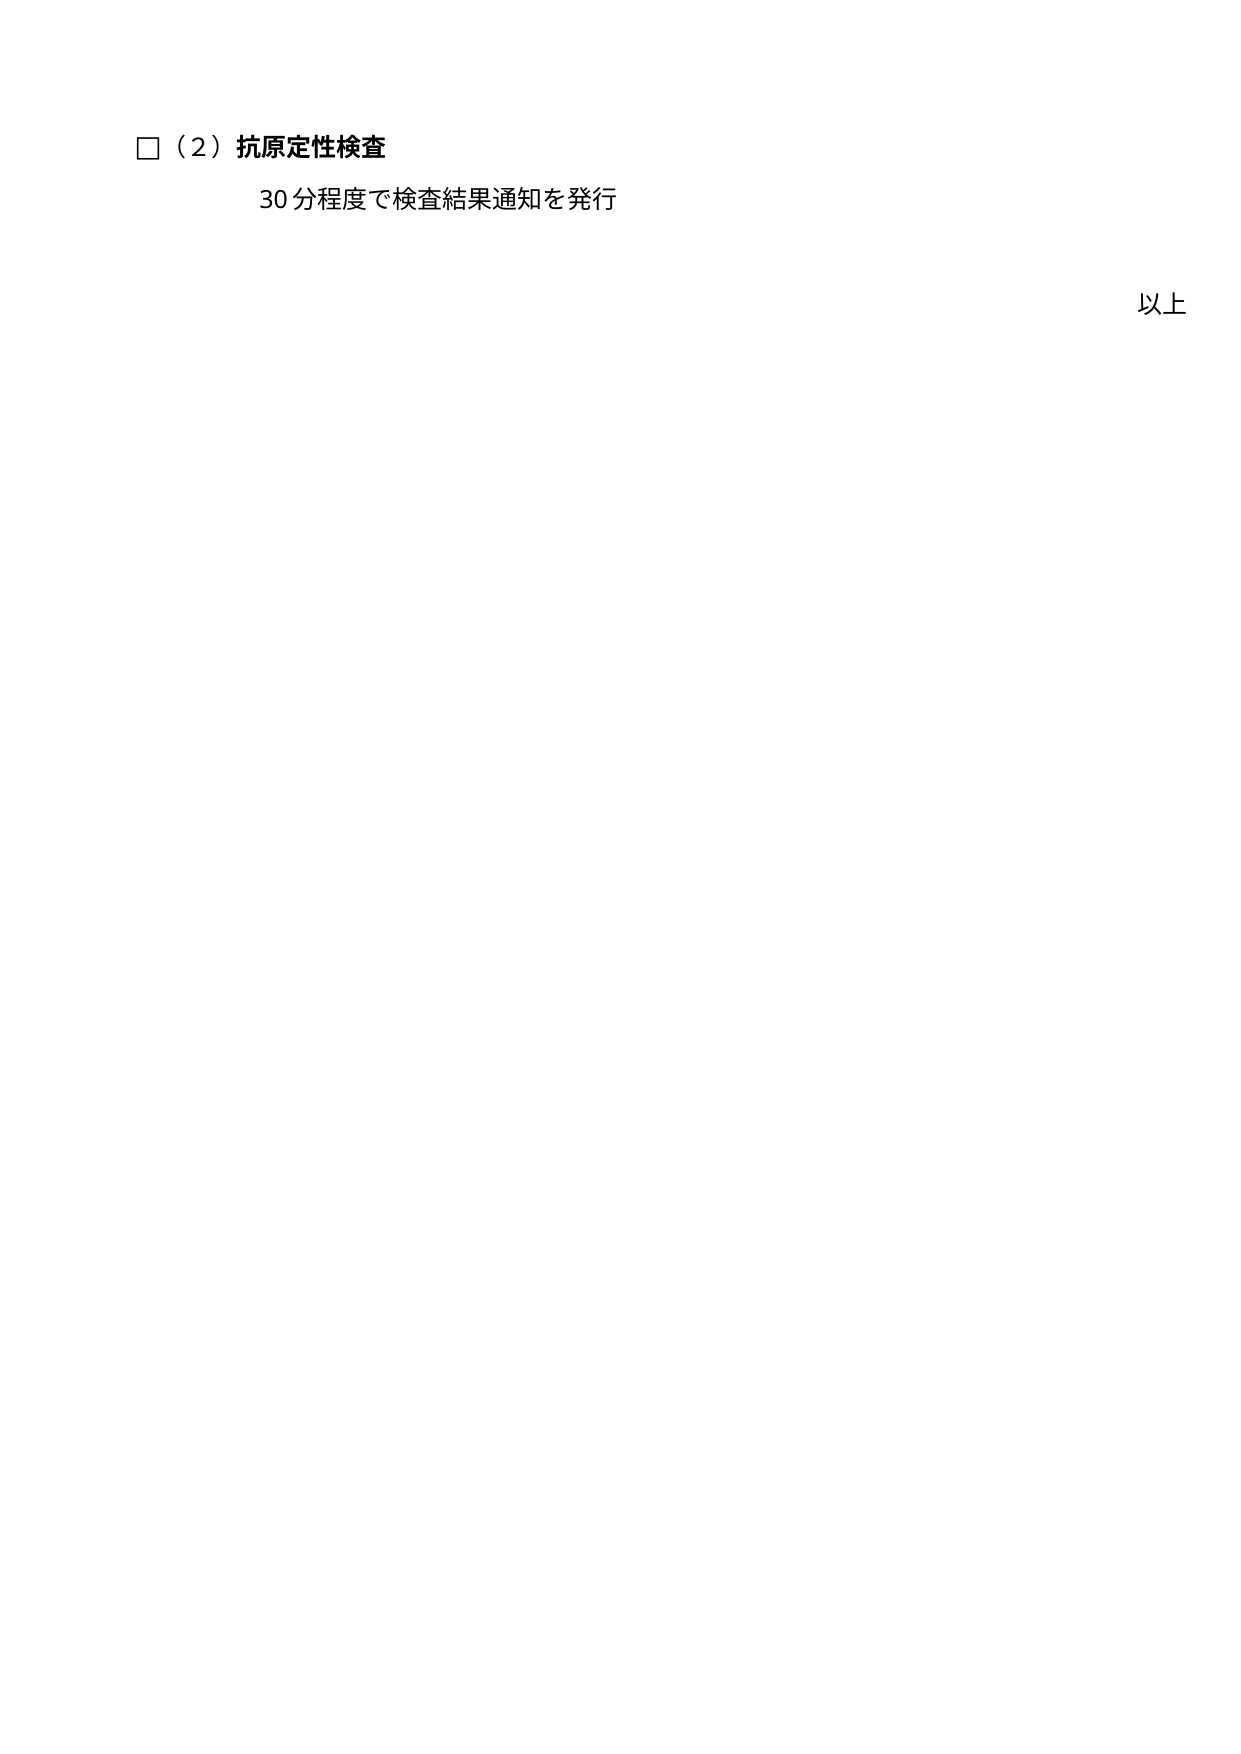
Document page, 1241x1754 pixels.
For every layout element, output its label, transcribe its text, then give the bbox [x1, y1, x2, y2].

text □（２）抗原定性検査 30分程度で検査結果通知を発行 [134, 119, 1187, 224]
text 以上 [112, 276, 1187, 329]
